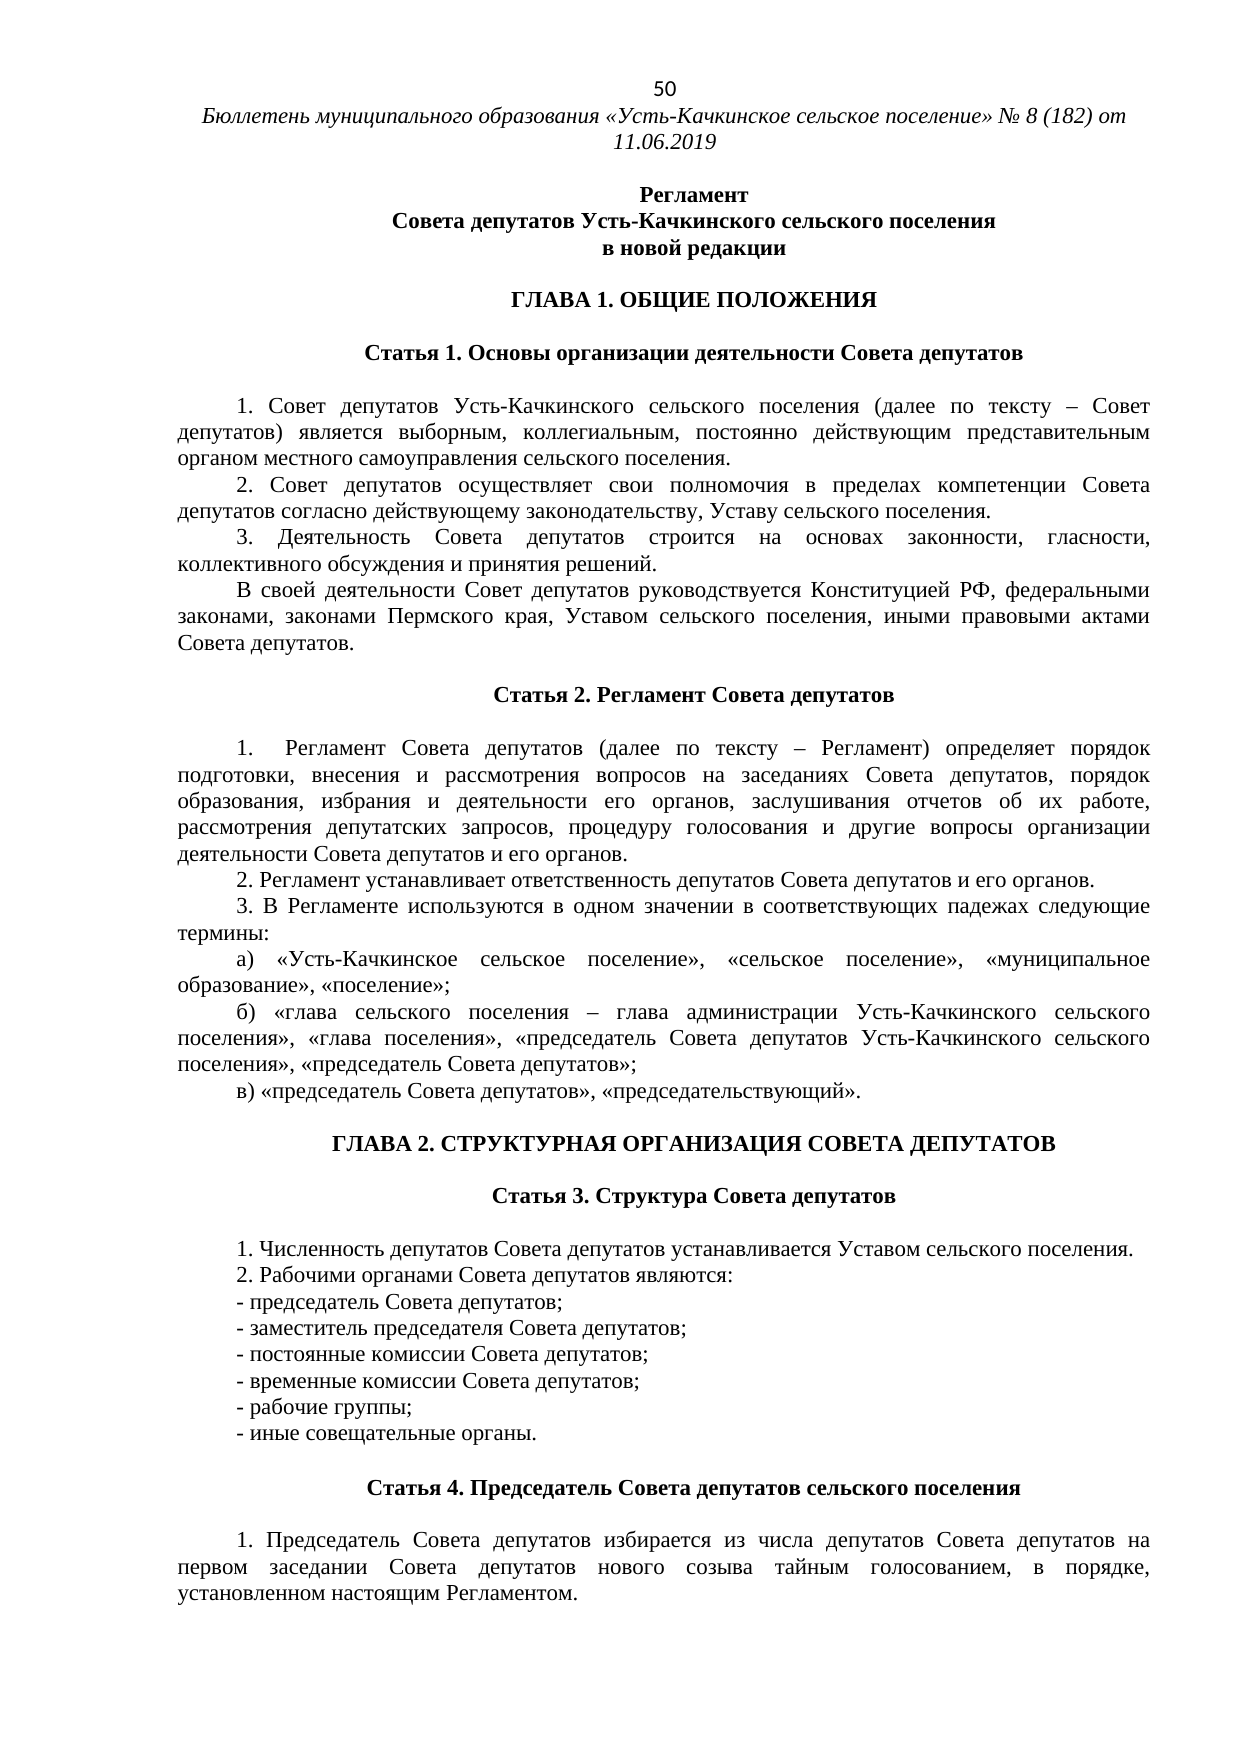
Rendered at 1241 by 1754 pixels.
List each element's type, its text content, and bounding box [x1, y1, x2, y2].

text - председатель Совета депутатов; [177, 1288, 1152, 1314]
text 3. В Регламенте используются в одном значении в соответствующих падежах следующие термины: [177, 892, 1152, 945]
text Статья 2. Регламент Совета депутатов [177, 682, 1152, 708]
text - иные совещательные органы. [177, 1419, 1152, 1446]
text Регламент [177, 181, 1152, 207]
text 2. Регламент устанавливает ответственность депутатов Совета депутатов и его органов. [177, 866, 1152, 892]
text 2. Рабочими органами Совета депутатов являются: [177, 1261, 1152, 1288]
text 1. Численность депутатов Совета депутатов устанавливается Уставом сельского поселения. [177, 1235, 1152, 1261]
text Статья 3. Структура Совета депутатов [177, 1182, 1152, 1209]
text В своей деятельности Совет депутатов руководствуется Конституцией РФ, федеральными законами, законами Пермского края, Уставом сельского поселения, иными правовыми актами Совета депутатов. [177, 576, 1152, 655]
text а) «Усть-Качкинское сельское поселение», «сельское поселение», «муниципальное образование», «поселение»; [177, 945, 1152, 998]
text 1. Председатель Совета депутатов избирается из числа депутатов Совета депутатов на первом заседании Совета депутатов нового созыва тайным голосованием, в порядке, установленном настоящим Регламентом. [177, 1527, 1152, 1606]
text б) «глава сельского поселения – глава администрации Усть-Качкинского сельского поселения», «глава поселения», «председатель Совета депутатов Усть-Качкинского сельского поселения», «председатель Совета депутатов»; [177, 998, 1152, 1077]
text - рабочие группы; [177, 1393, 1152, 1419]
text Статья 1. Основы организации деятельности Совета депутатов [177, 339, 1152, 365]
text 2. Совет депутатов осуществляет свои полномочия в пределах компетенции Совета депутатов согласно действующему законодательству, Уставу сельского поселения. [177, 471, 1152, 523]
text 1. Регламент Совета депутатов (далее по тексту – Регламент) определяет порядок подготовки, внесения и рассмотрения вопросов на заседаниях Совета депутатов, порядок образования, избрания и деятельности его органов, заслушивания отчетов об их работе, рассмотрения депутатских запросов, процедуру голосования и другие вопросы организации деятельности Совета депутатов и его органов. [177, 734, 1152, 866]
text в новой редакции [177, 233, 1152, 260]
text - постоянные комиссии Совета депутатов; [177, 1340, 1152, 1367]
text Статья 4. Председатель Совета депутатов сельского поселения [177, 1474, 1152, 1500]
text ГЛАВА 1. ОБЩИЕ ПОЛОЖЕНИЯ [177, 286, 1152, 313]
text Совета депутатов Усть-Качкинского сельского поселения [177, 207, 1152, 233]
text ГЛАВА 2. СТРУКТУРНАЯ ОРГАНИЗАЦИЯ СОВЕТА ДЕПУТАТОВ [177, 1129, 1152, 1156]
text в) «председатель Совета депутатов», «председательствующий». [177, 1077, 1152, 1103]
text 3. Деятельность Совета депутатов строится на основах законности, гласности, коллективного обсуждения и принятия решений. [177, 523, 1152, 576]
text - заместитель председателя Совета депутатов; [177, 1314, 1152, 1340]
text 1. Совет депутатов Усть-Качкинского сельского поселения (далее по тексту – Совет депутатов) является выборным, коллегиальным, постоянно действующим представительным органом местного самоуправления сельского поселения. [177, 392, 1152, 471]
text - временные комиссии Совета депутатов; [177, 1367, 1152, 1393]
